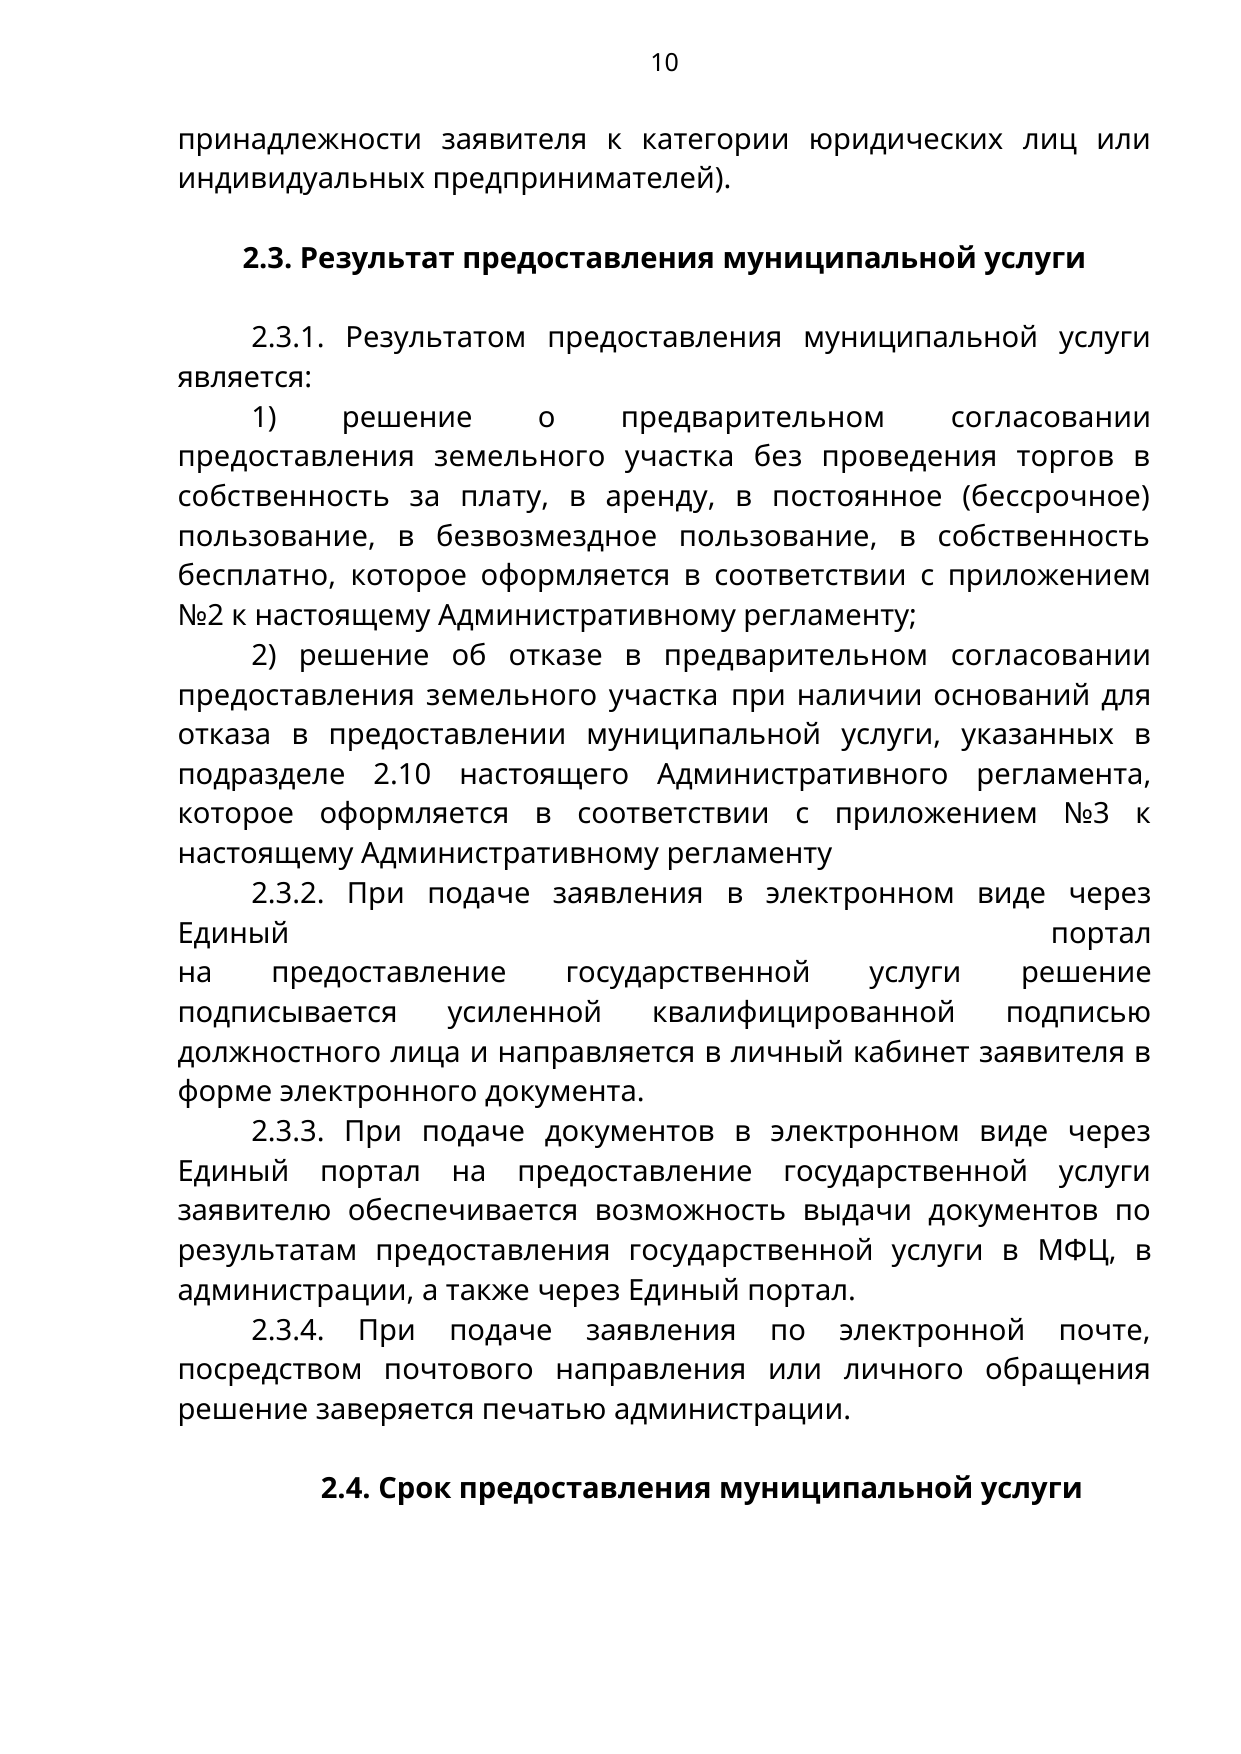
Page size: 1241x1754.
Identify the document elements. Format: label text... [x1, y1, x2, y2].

text 1) решение о предварительном согласовании предоставления земельного участка без проведения торгов в собственность за плату, в аренду, в постоянное (бессрочное) пользование, в безвозмездное пользование, в собственность бесплатно, которое оформляется в соответствии с приложением №2 к настоящему Административному регламенту; [177, 396, 1152, 634]
text 2.3. Результат предоставления муниципальной услуги [177, 237, 1152, 277]
text 2) решение об отказе в предварительном согласовании предоставления земельного участка при наличии оснований для отказа в предоставлении муниципальной услуги, указанных в подразделе 2.10 настоящего Административного регламента, которое оформляется в соответствии с приложением №3 к настоящему Административному регламенту [177, 634, 1152, 872]
text 2.3.3. При подаче документов в электронном виде через Единый портал на предоставление государственной услуги заявителю обеспечивается возможность выдачи документов по результатам предоставления государственной услуги в МФЦ, в администрации, а также через Единый портал. [177, 1110, 1152, 1309]
text 2.3.4. При подаче заявления по электронной почте, посредством почтового направления или личного обращения решение заверяется печатью администрации. [177, 1309, 1152, 1428]
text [177, 118, 1152, 197]
text 2.4. Срок предоставления муниципальной услуги [177, 1467, 1152, 1507]
text 2.3.2. При подаче заявления в электронном виде через Единый портал на предоставление государственной услуги решение подписывается усиленной квалифицированной подписью должностного лица и направляется в личный кабинет заявителя в форме электронного документа. [177, 872, 1152, 1110]
text 2.3.1. Результатом предоставления муниципальной услуги является: [177, 317, 1152, 396]
